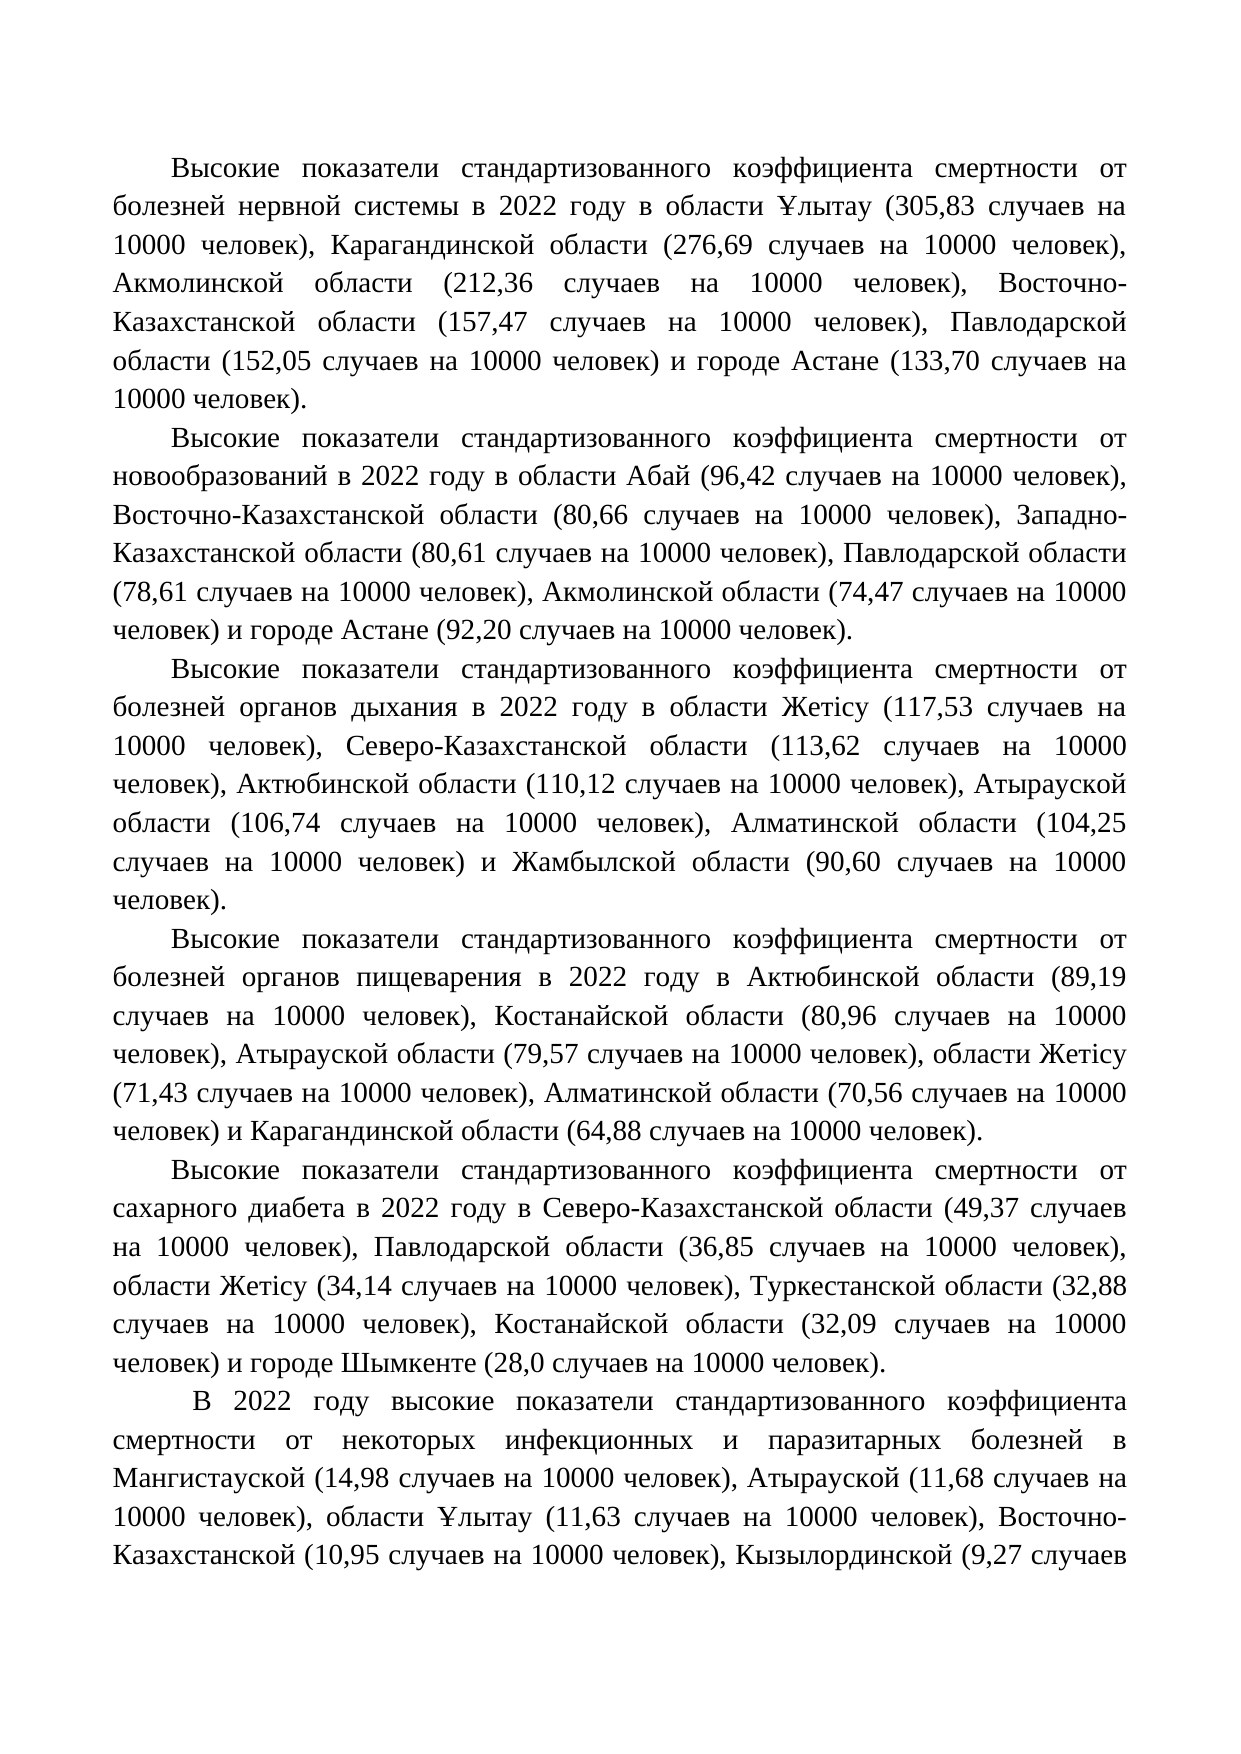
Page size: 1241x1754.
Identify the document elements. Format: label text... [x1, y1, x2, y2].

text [112, 1383, 1128, 1571]
text Высокие показатели стандартизованного коэффициента смертности от болезней органов пищеварения в 2022 году в Актюбинской области (89,19 случаев на 10000 человек), Костанайской области (80,96 случаев на 10000 человек), Атырауской области (79,57 случаев на 10000 человек), области Жетісу (71,43 случаев на 10000 человек), Алматинской области (70,56 случаев на 10000 человек) и Карагандинской области (64,88 случаев на 10000 человек). [112, 921, 1128, 1147]
text Высокие показатели стандартизованного коэффициента смертности от болезней нервной системы в 2022 году в области Ұлытау (305,83 случаев на 10000 человек), Карагандинской области (276,69 случаев на 10000 человек), Акмолинской области (212,36 случаев на 10000 человек), Восточно-Казахстанской области (157,47 случаев на 10000 человек), Павлодарской области (152,05 случаев на 10000 человек) и городе Астане (133,70 случаев на 10000 человек). [112, 150, 1128, 415]
text Высокие показатели стандартизованного коэффициента смертности от болезней органов дыхания в 2022 году в области Жетісу (117,53 случаев на 10000 человек), Северо-Казахстанской области (113,62 случаев на 10000 человек), Актюбинской области (110,12 случаев на 10000 человек), Атырауской области (106,74 случаев на 10000 человек), Алматинской области (104,25 случаев на 10000 человек) и Жамбылской области (90,60 случаев на 10000 человек). [112, 651, 1128, 916]
text Высокие показатели стандартизованного коэффициента смертности от новообразований в 2022 году в области Абай (96,42 случаев на 10000 человек), Восточно-Казахстанской области (80,66 случаев на 10000 человек), Западно-Казахстанской области (80,61 случаев на 10000 человек), Павлодарской области (78,61 случаев на 10000 человек), Акмолинской области (74,47 случаев на 10000 человек) и городе Астане (92,20 случаев на 10000 человек). [112, 420, 1128, 646]
text Высокие показатели стандартизованного коэффициента смертности от сахарного диабета в 2022 году в Северо-Казахстанской области (49,37 случаев на 10000 человек), Павлодарской области (36,85 случаев на 10000 человек), области Жетісу (34,14 случаев на 10000 человек), Туркестанской области (32,88 случаев на 10000 человек), Костанайской области (32,09 случаев на 10000 человек) и городе Шымкенте (28,0 случаев на 10000 человек). [112, 1152, 1128, 1378]
